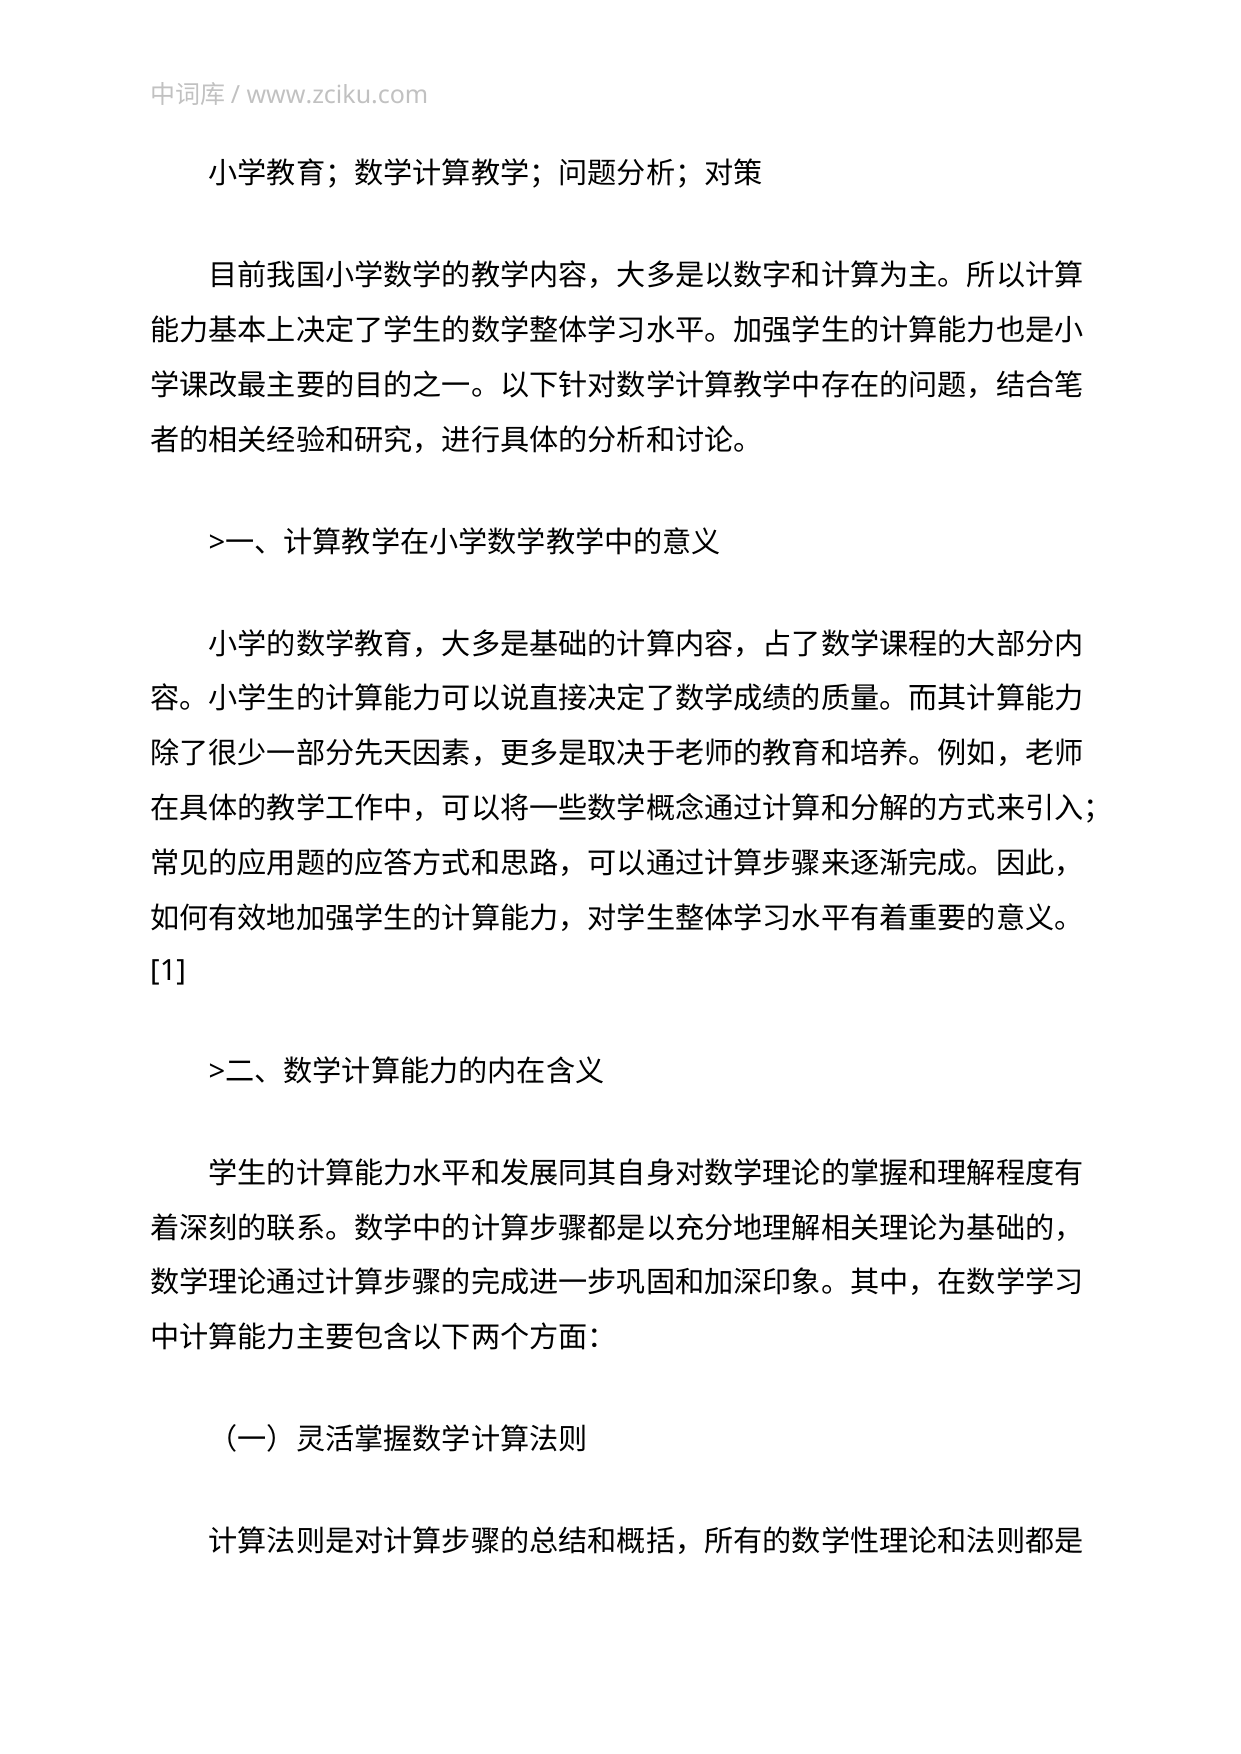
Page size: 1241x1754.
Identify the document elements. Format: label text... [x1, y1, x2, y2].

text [150, 1517, 1090, 1560]
text >二、数学计算能力的内在含义 [150, 1047, 1090, 1090]
text 小学教育；数学计算教学；问题分析；对策 [150, 150, 1090, 192]
text >一、计算教学在小学数学教学中的意义 [150, 518, 1090, 561]
text 学生的计算能力水平和发展同其自身对数学理论的掌握和理解程度有着深刻的联系。数学中的计算步骤都是以充分地理解相关理论为基础的，数学理论通过计算步骤的完成进一步巩固和加深印象。其中，在数学学习中计算能力主要包含以下两个方面： [150, 1149, 1090, 1356]
text 小学的数学教育，大多是基础的计算内容，占了数学课程的大部分内容。小学生的计算能力可以说直接决定了数学成绩的质量。而其计算能力除了很少一部分先天因素，更多是取决于老师的教育和培养。例如，老师在具体的教学工作中，可以将一些数学概念通过计算和分解的方式来引入；常见的应用题的应答方式和思路，可以通过计算步骤来逐渐完成。因此，如何有效地加强学生的计算能力，对学生整体学习水平有着重要的意义。[1] [150, 620, 1090, 988]
text （一）灵活掌握数学计算法则 [150, 1416, 1090, 1458]
text 目前我国小学数学的教学内容，大多是以数字和计算为主。所以计算能力基本上决定了学生的数学整体学习水平。加强学生的计算能力也是小学课改最主要的目的之一。以下针对数学计算教学中存在的问题，结合笔者的相关经验和研究，进行具体的分析和讨论。 [150, 252, 1090, 459]
